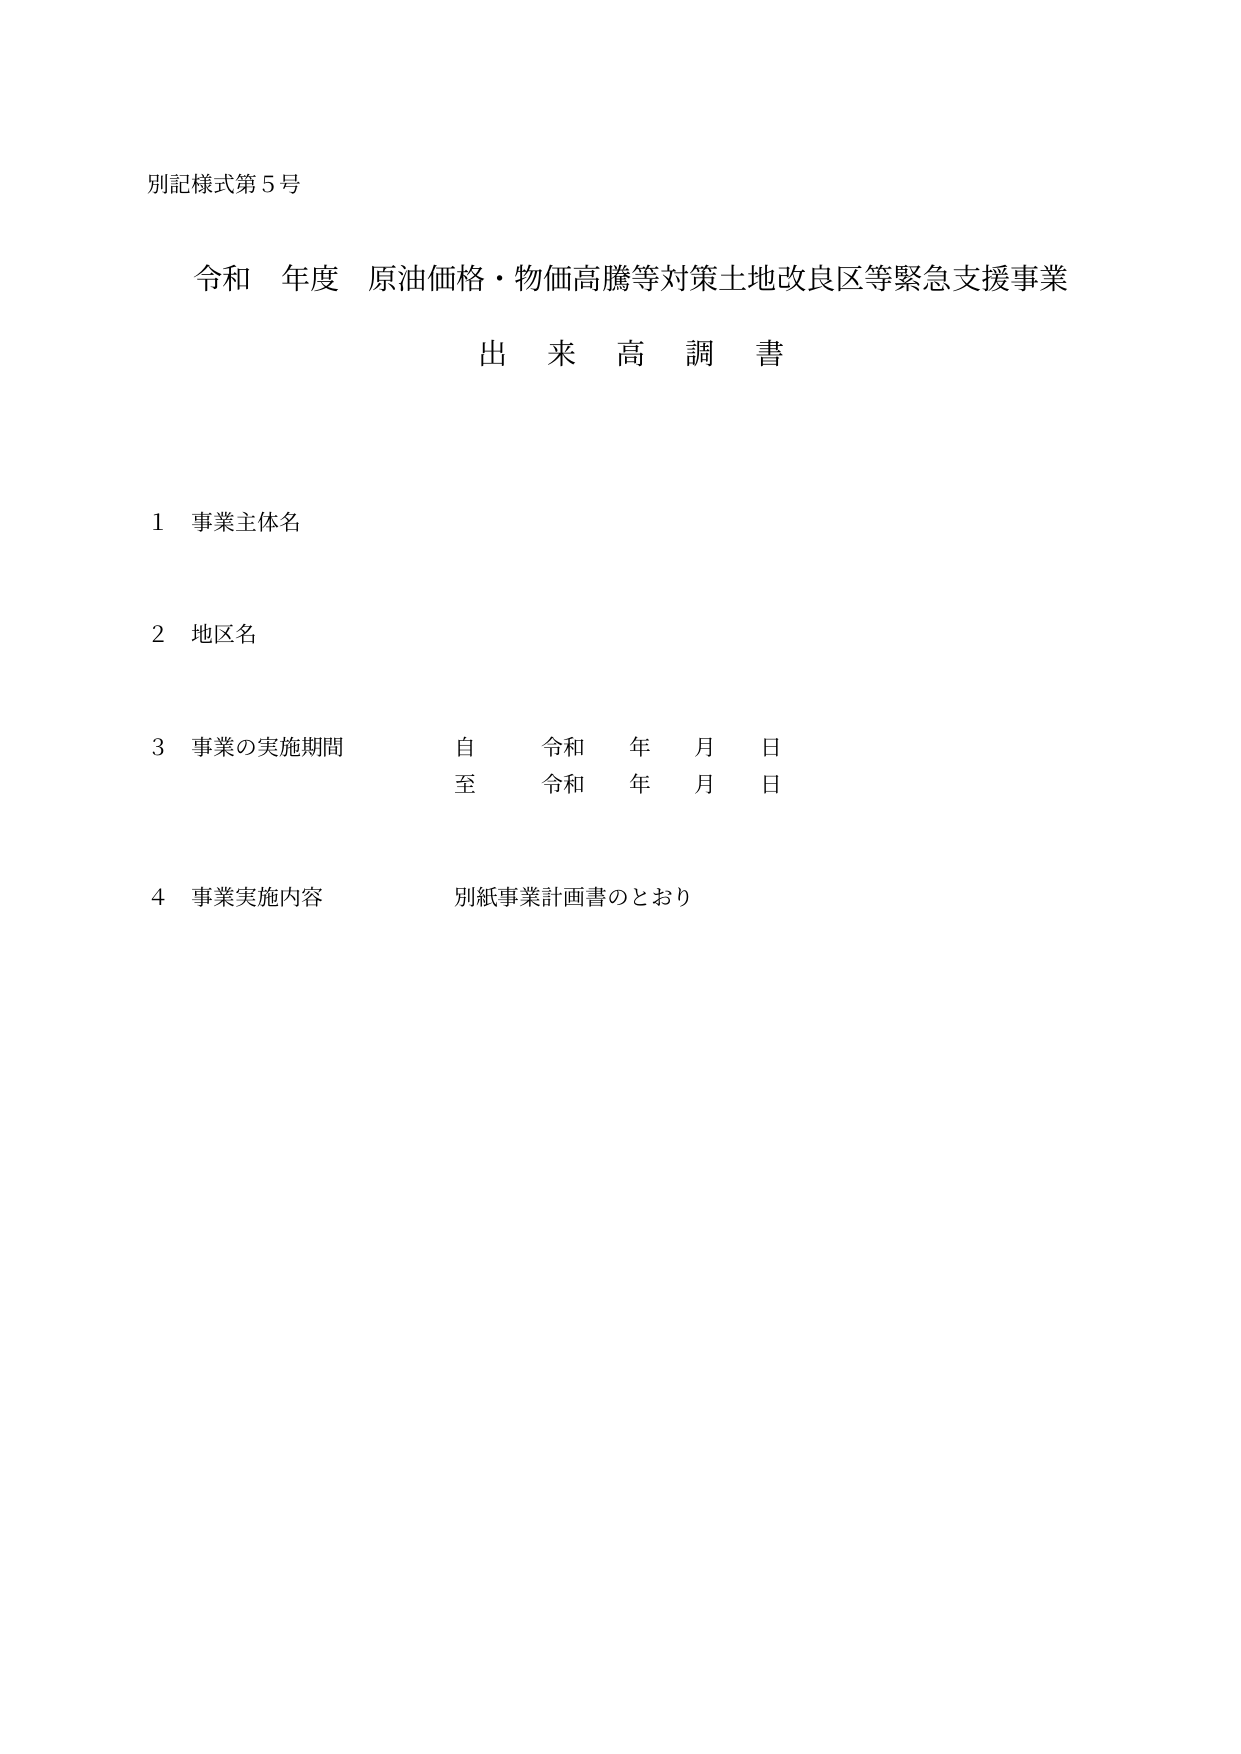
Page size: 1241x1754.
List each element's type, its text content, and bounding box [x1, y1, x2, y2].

text ３ 事業の実施期間 自 令和 年 月 日 [148, 727, 1092, 764]
text 別記様式第５号 [148, 164, 1092, 202]
text ４ 事業実施内容 別紙事業計画書のとおり [148, 877, 1092, 914]
text １ 事業主体名 [148, 502, 1092, 539]
text ２ 地区名 [148, 614, 1092, 652]
text 令和 年度 原油価格・物価高騰等対策土地改良区等緊急支援事業 [169, 239, 1092, 314]
text 至 令和 年 月 日 [148, 764, 1092, 802]
text 出来高調書 [169, 314, 1092, 389]
